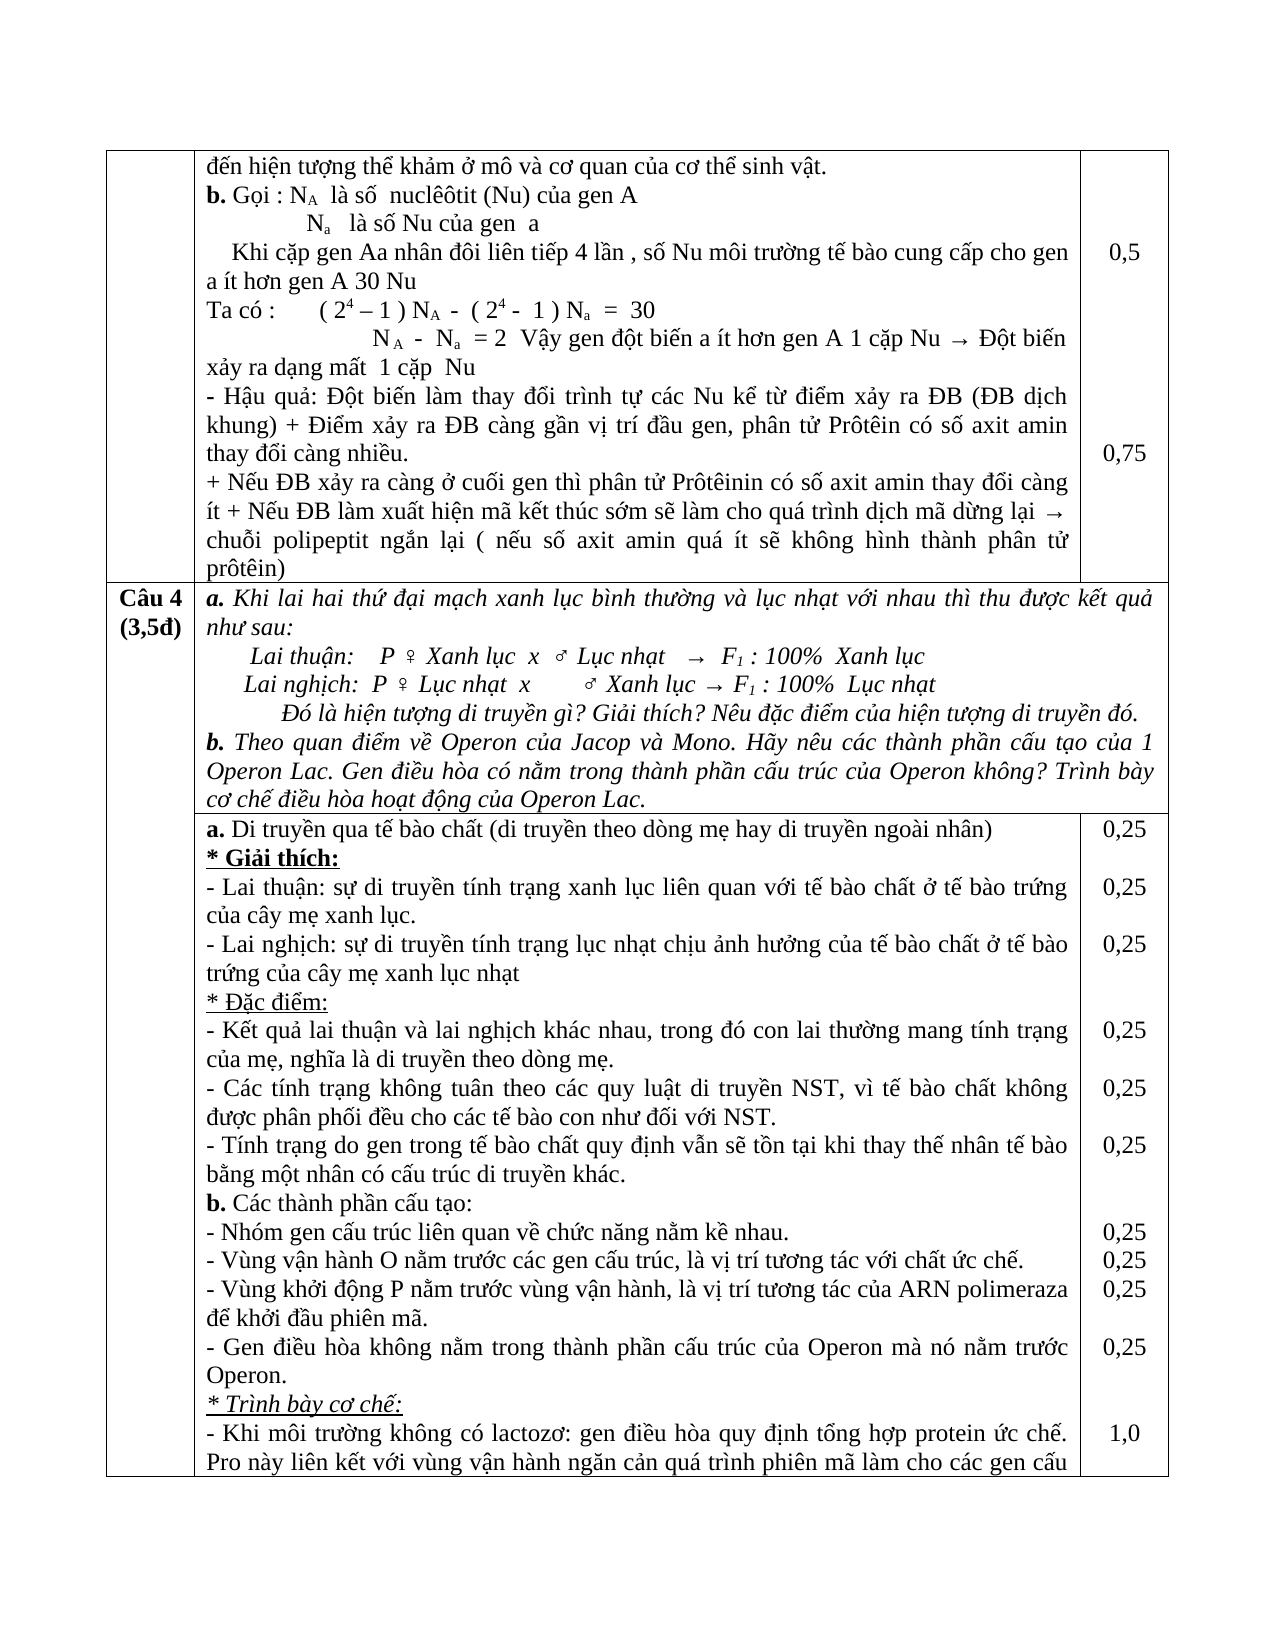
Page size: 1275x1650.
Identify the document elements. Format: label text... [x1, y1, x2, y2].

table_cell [195, 814, 1080, 1476]
table_cell a. Khi lai hai thứ đại mạch xanh lục bình thường và lục nhạt với nhau thì thu được kết quả như sau: Lai thuận: P ♀ Xanh lục x ♂ Lục nhạt → F1 : 100% Xanh lục Lai nghịch: P ♀ Lục nhạt x ♂ Xanh lục → F1 : 100% Lục nhạt Đó là hiện tượng di truyền gì? Giải thích? Nêu đặc điểm của hiện tượng di truyền đó. b. Theo quan điểm về Operon của Jacop và Mono. Hãy nêu các thành phần cấu tạo của 1 Operon Lac. Gen điều hòa có nằm trong thành phần cấu trúc của Operon không? Trình bày cơ chế điều hòa hoạt động của Operon Lac. [195, 583, 1168, 813]
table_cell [195, 151, 1080, 582]
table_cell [1081, 151, 1168, 582]
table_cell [1081, 814, 1168, 1476]
table_cell Câu 4 (3,5đ) [107, 583, 194, 1476]
